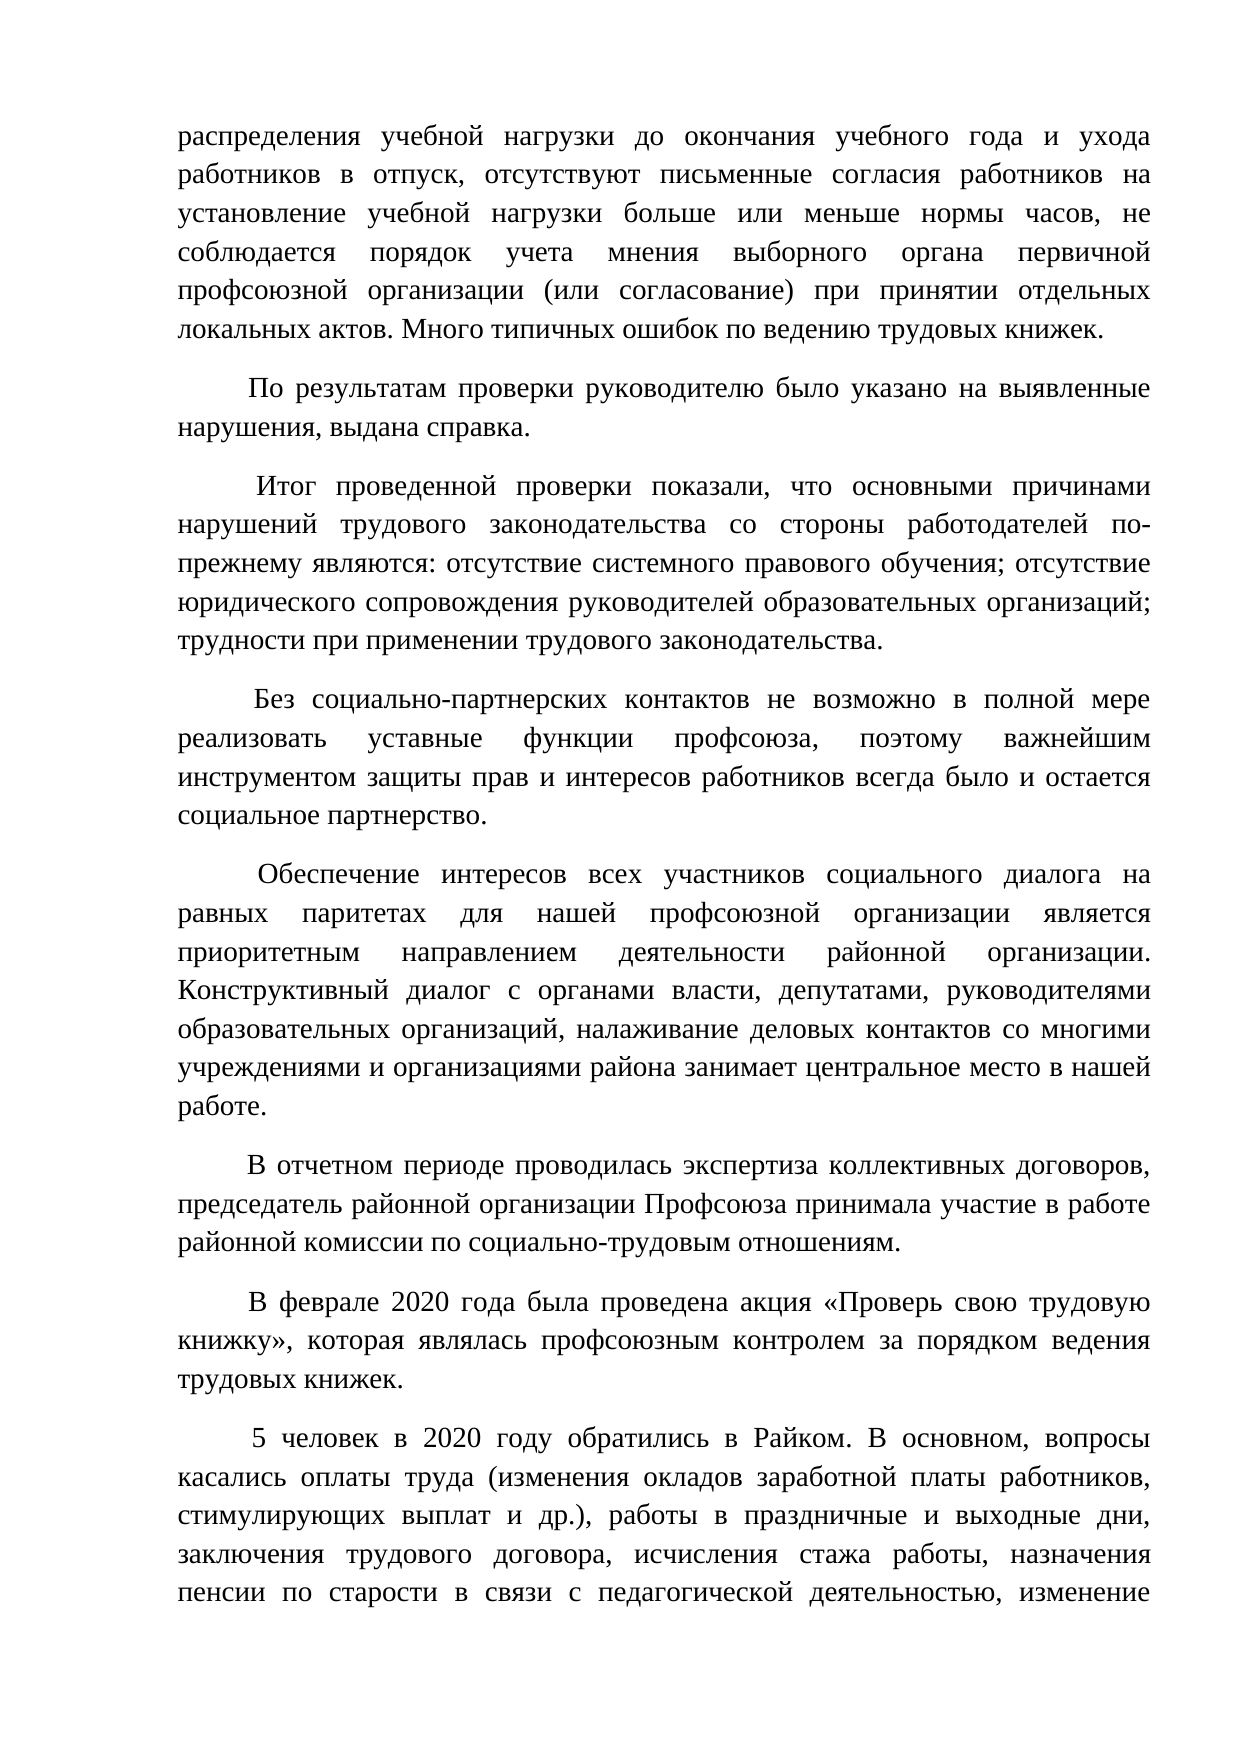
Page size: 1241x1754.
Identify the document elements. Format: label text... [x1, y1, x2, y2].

text Обеспечение интересов всех участников социального диалога на равных паритетах для нашей профсоюзной организации является приоритетным направлением деятельности районной организации. Конструктивный диалог с органами власти, депутатами, руководителями образовательных организаций, налаживание деловых контактов со многими учреждениями и организациями района занимает центральное место в нашей работе. [177, 857, 1152, 1121]
text По результатам проверки руководителю было указано на выявленные нарушения, выдана справка. [177, 370, 1152, 442]
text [177, 118, 1152, 344]
text Итог проведенной проверки показали, что основными причинами нарушений трудового законодательства со стороны работодателей по-прежнему являются: отсутствие системного правового обучения; отсутствие юридического сопровождения руководителей образовательных организаций; трудности при применении трудового законодательства. [177, 468, 1152, 656]
text В отчетном периоде проводилась экспертиза коллективных договоров, председатель районной организации Профсоюза принимала участие в работе районной комиссии по социально-трудовым отношениям. [177, 1147, 1152, 1258]
text В феврале 2020 года была проведена акция «Проверь свою трудовую книжку», которая являлась профсоюзным контролем за порядком ведения трудовых книжек. [177, 1284, 1152, 1394]
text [177, 1420, 1152, 1608]
text Без социально-партнерских контактов не возможно в полной мере реализовать уставные функции профсоюза, поэтому важнейшим инструментом защиты прав и интересов работников всегда было и остается социальное партнерство. [177, 682, 1152, 831]
